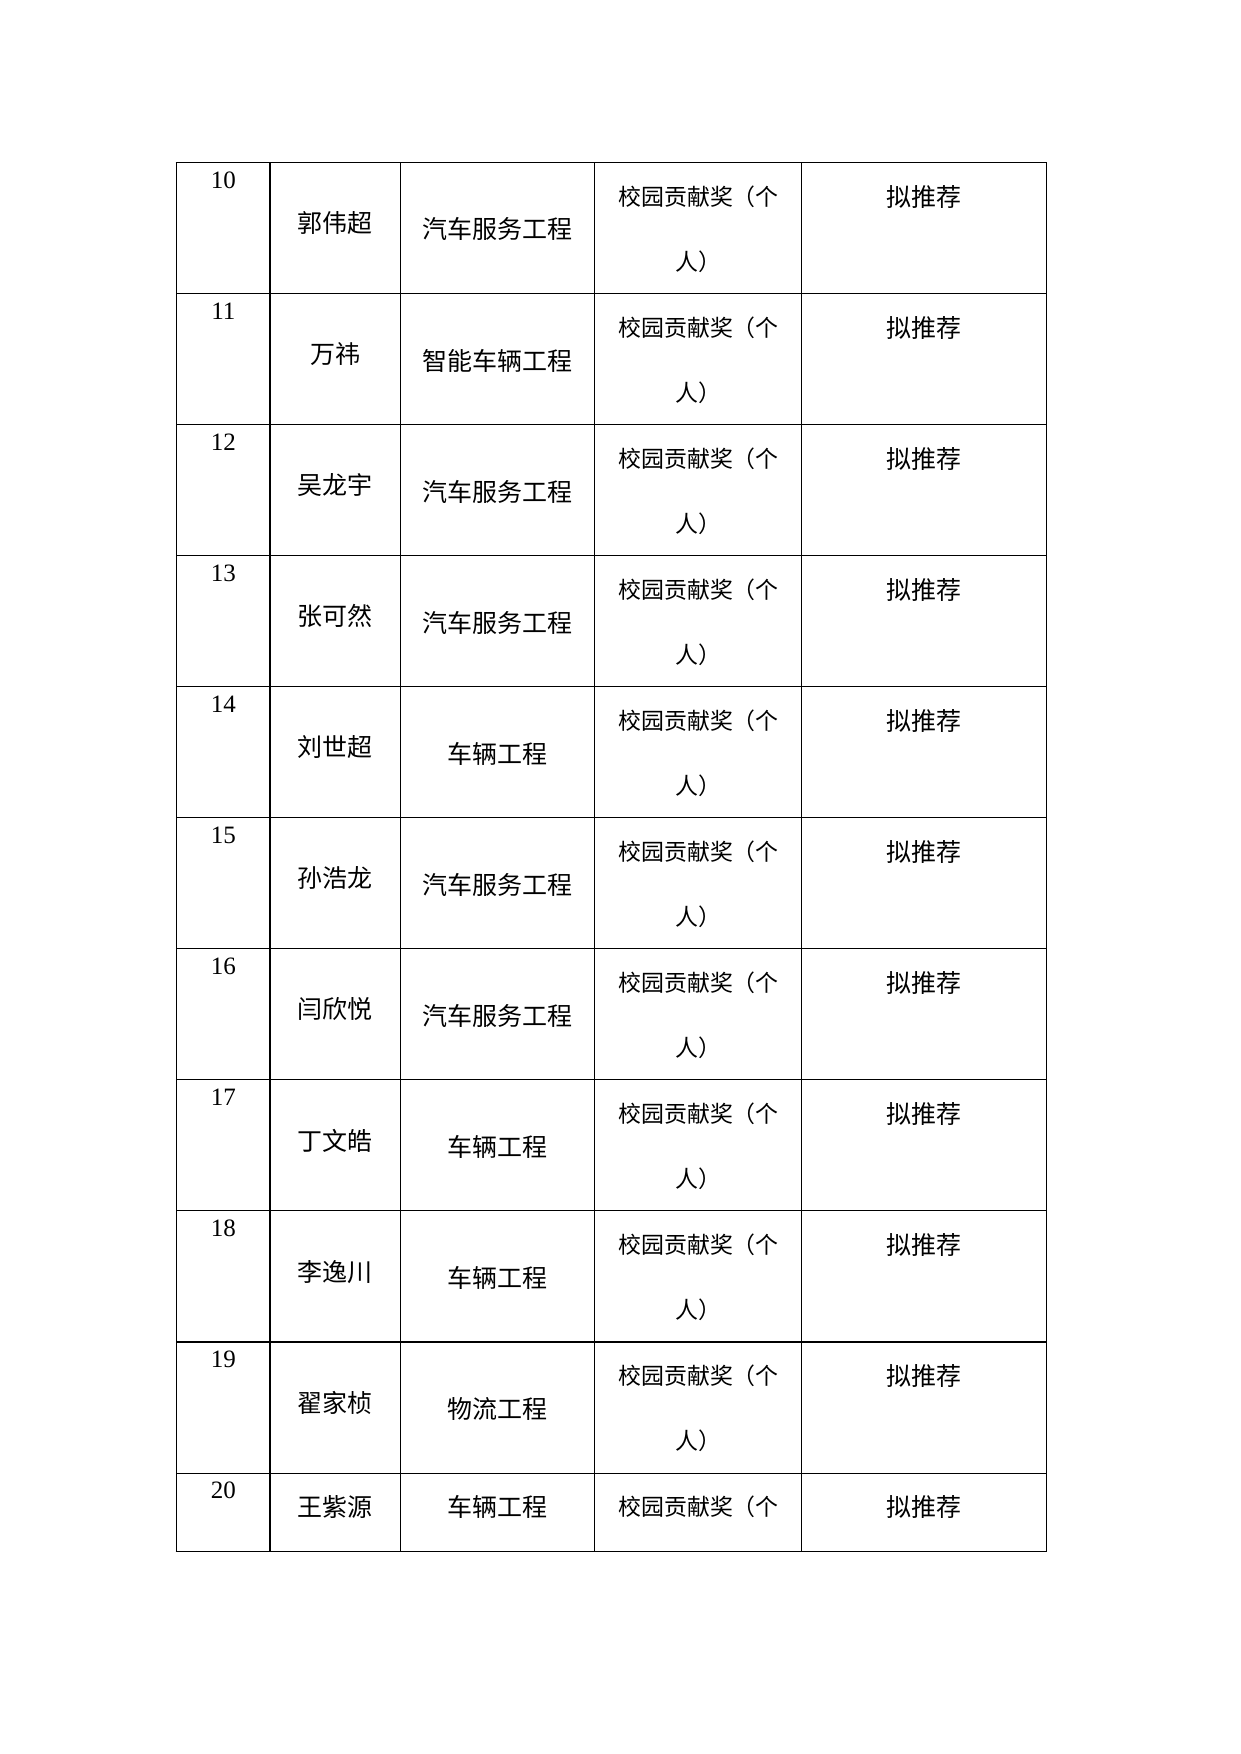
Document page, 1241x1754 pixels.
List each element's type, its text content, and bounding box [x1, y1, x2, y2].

table_cell 拟推荐 [802, 294, 1046, 424]
table_cell 物流工程 [401, 1343, 594, 1472]
table_cell 校园贡献奖（个人） [595, 687, 801, 817]
table_cell 拟推荐 [802, 1474, 1046, 1551]
table_cell 11 [177, 294, 269, 424]
table_cell 17 [177, 1080, 269, 1210]
table_cell 校园贡献奖（个人） [595, 425, 801, 555]
table_cell 汽车服务工程 [401, 556, 594, 686]
table_cell 校园贡献奖（个人） [595, 1080, 801, 1210]
table_cell 汽车服务工程 [401, 818, 594, 948]
table_cell 汽车服务工程 [401, 949, 594, 1079]
table_cell 汽车服务工程 [401, 425, 594, 555]
table_cell 20 [177, 1474, 269, 1551]
table_cell 拟推荐 [802, 163, 1046, 293]
table_cell 拟推荐 [802, 425, 1046, 555]
table_cell 13 [177, 556, 269, 686]
table_cell 吴龙宇 [271, 425, 400, 555]
table_cell 校园贡献奖（个人） [595, 818, 801, 948]
table_cell 郭伟超 [271, 163, 400, 293]
table_cell 刘世超 [271, 687, 400, 817]
table_cell 智能车辆工程 [401, 294, 594, 424]
table_cell 18 [177, 1211, 269, 1341]
table_cell 车辆工程 [401, 1474, 594, 1551]
table_cell 校园贡献奖（个人） [595, 163, 801, 293]
table_cell 闫欣悦 [271, 949, 400, 1079]
table_cell 10 [177, 163, 269, 293]
table_cell 校园贡献奖（个人） [595, 556, 801, 686]
table_cell 拟推荐 [802, 687, 1046, 817]
table_cell 万祎 [271, 294, 400, 424]
table_cell 拟推荐 [802, 949, 1046, 1079]
table_cell 12 [177, 425, 269, 555]
table_cell 拟推荐 [802, 1211, 1046, 1341]
table_cell 车辆工程 [401, 687, 594, 817]
table_cell 校园贡献奖（个人） [595, 1343, 801, 1472]
table_cell 拟推荐 [802, 1080, 1046, 1210]
table_cell 校园贡献奖（个人） [595, 949, 801, 1079]
table_cell 校园贡献奖（个人） [595, 294, 801, 424]
table_cell 王紫源 [271, 1474, 400, 1551]
table_cell 车辆工程 [401, 1211, 594, 1341]
table_cell 拟推荐 [802, 1343, 1046, 1472]
table_cell 李逸川 [271, 1211, 400, 1341]
table_cell 14 [177, 687, 269, 817]
table_cell 校园贡献奖（个人） [595, 1211, 801, 1341]
table_cell 拟推荐 [802, 556, 1046, 686]
table_cell 拟推荐 [802, 818, 1046, 948]
table_cell 15 [177, 818, 269, 948]
table_cell 校园贡献奖（个人） [595, 1474, 801, 1551]
table_cell 孙浩龙 [271, 818, 400, 948]
table_cell 丁文皓 [271, 1080, 400, 1210]
table_cell 张可然 [271, 556, 400, 686]
table_cell 汽车服务工程 [401, 163, 594, 293]
table_cell 16 [177, 949, 269, 1079]
table_cell 19 [177, 1343, 269, 1472]
table_cell 车辆工程 [401, 1080, 594, 1210]
table_cell 翟家桢 [271, 1343, 400, 1472]
